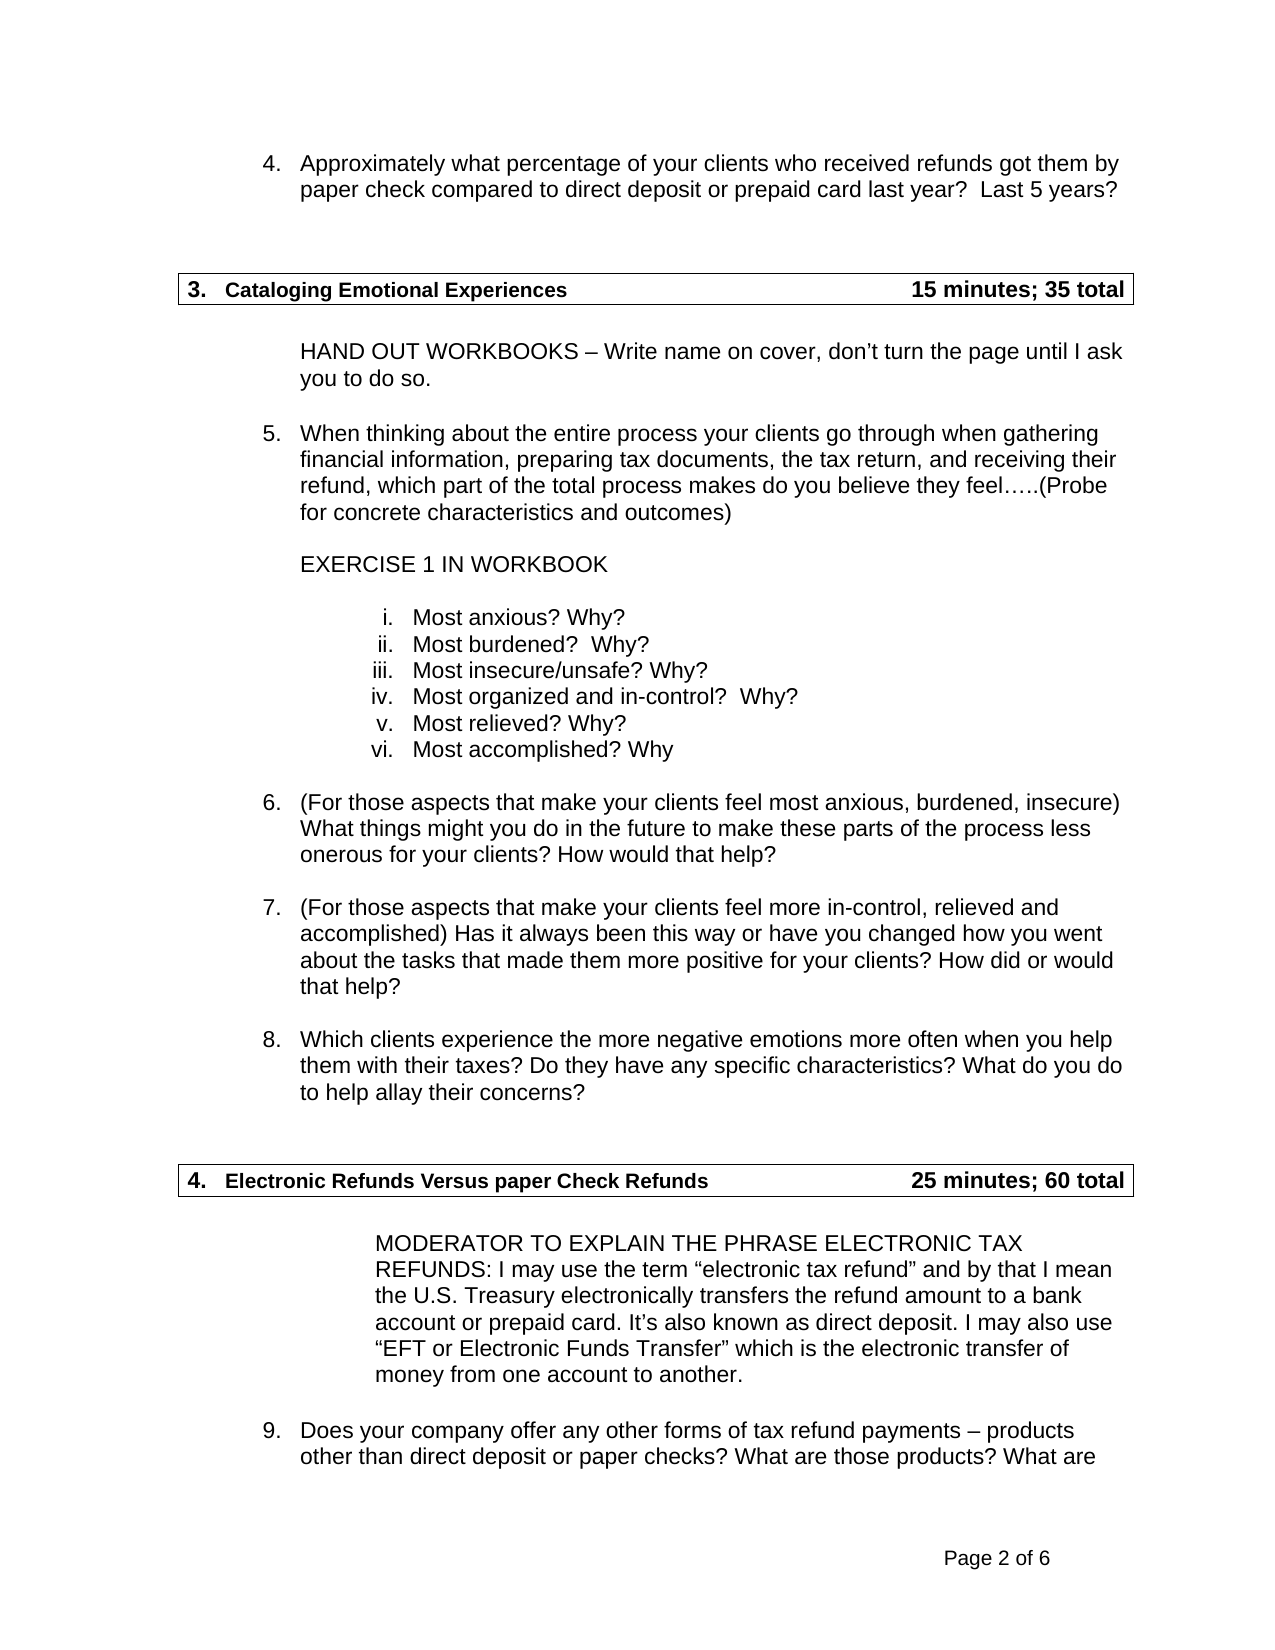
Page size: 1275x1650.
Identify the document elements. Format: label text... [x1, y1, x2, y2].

list Most burdened? Why? [394, 631, 1125, 657]
list Cataloging Emotional Experiences 15 minutes; 35 total [179, 274, 1133, 304]
list Which clients experience the more negative emotions more often when you help them with their taxes? Do they have any specific characteristics? What do you do to help allay their concerns? [262, 1026, 1125, 1105]
list Most organized and in-control? Why? [394, 683, 1125, 709]
text EXERCISE 1 IN WORKBOOK [300, 551, 1125, 578]
list (For those aspects that make your clients feel more in-control, relieved and accomplished) Has it always been this way or have you changed how you went about the tasks that made them more positive for your clients? How did or would that help? [262, 894, 1125, 999]
text HAND OUT WORKBOOKS – Write name on cover, don’t turn the page until I ask you to do so. [300, 338, 1125, 391]
list Most accomplished? Why [394, 736, 1125, 762]
list Electronic Refunds Versus paper Check Refunds 25 minutes; 60 total [179, 1165, 1133, 1196]
list Most insecure/unsafe? Why? [394, 657, 1125, 683]
text MODERATOR TO EXPLAIN THE PHRASE ELECTRONIC TAX REFUNDS: I may use the term “electronic tax refund” and by that I mean the U.S. Treasury electronically transfers the refund amount to a bank account or prepaid card. It’s also known as direct deposit. I may also use “EFT or Electronic Funds Transfer” which is the electronic transfer of money from one account to another. [375, 1230, 1125, 1388]
list Most relieved? Why? [394, 709, 1125, 736]
list Most anxious? Why? [394, 604, 1125, 631]
list (For those aspects that make your clients feel most anxious, burdened, insecure) What things might you do in the future to make these parts of the process less onerous for your clients? How would that help? [262, 789, 1125, 868]
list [262, 1417, 1125, 1469]
list Approximately what percentage of your clients who received refunds got them by paper check compared to direct deposit or prepaid card last year? Last 5 years? [262, 150, 1125, 203]
list When thinking about the entire process your clients go through when gathering financial information, preparing tax documents, the tax return, and receiving their refund, which part of the total process makes do you believe they feel…..(Probe for concrete characteristics and outcomes) [262, 420, 1125, 525]
